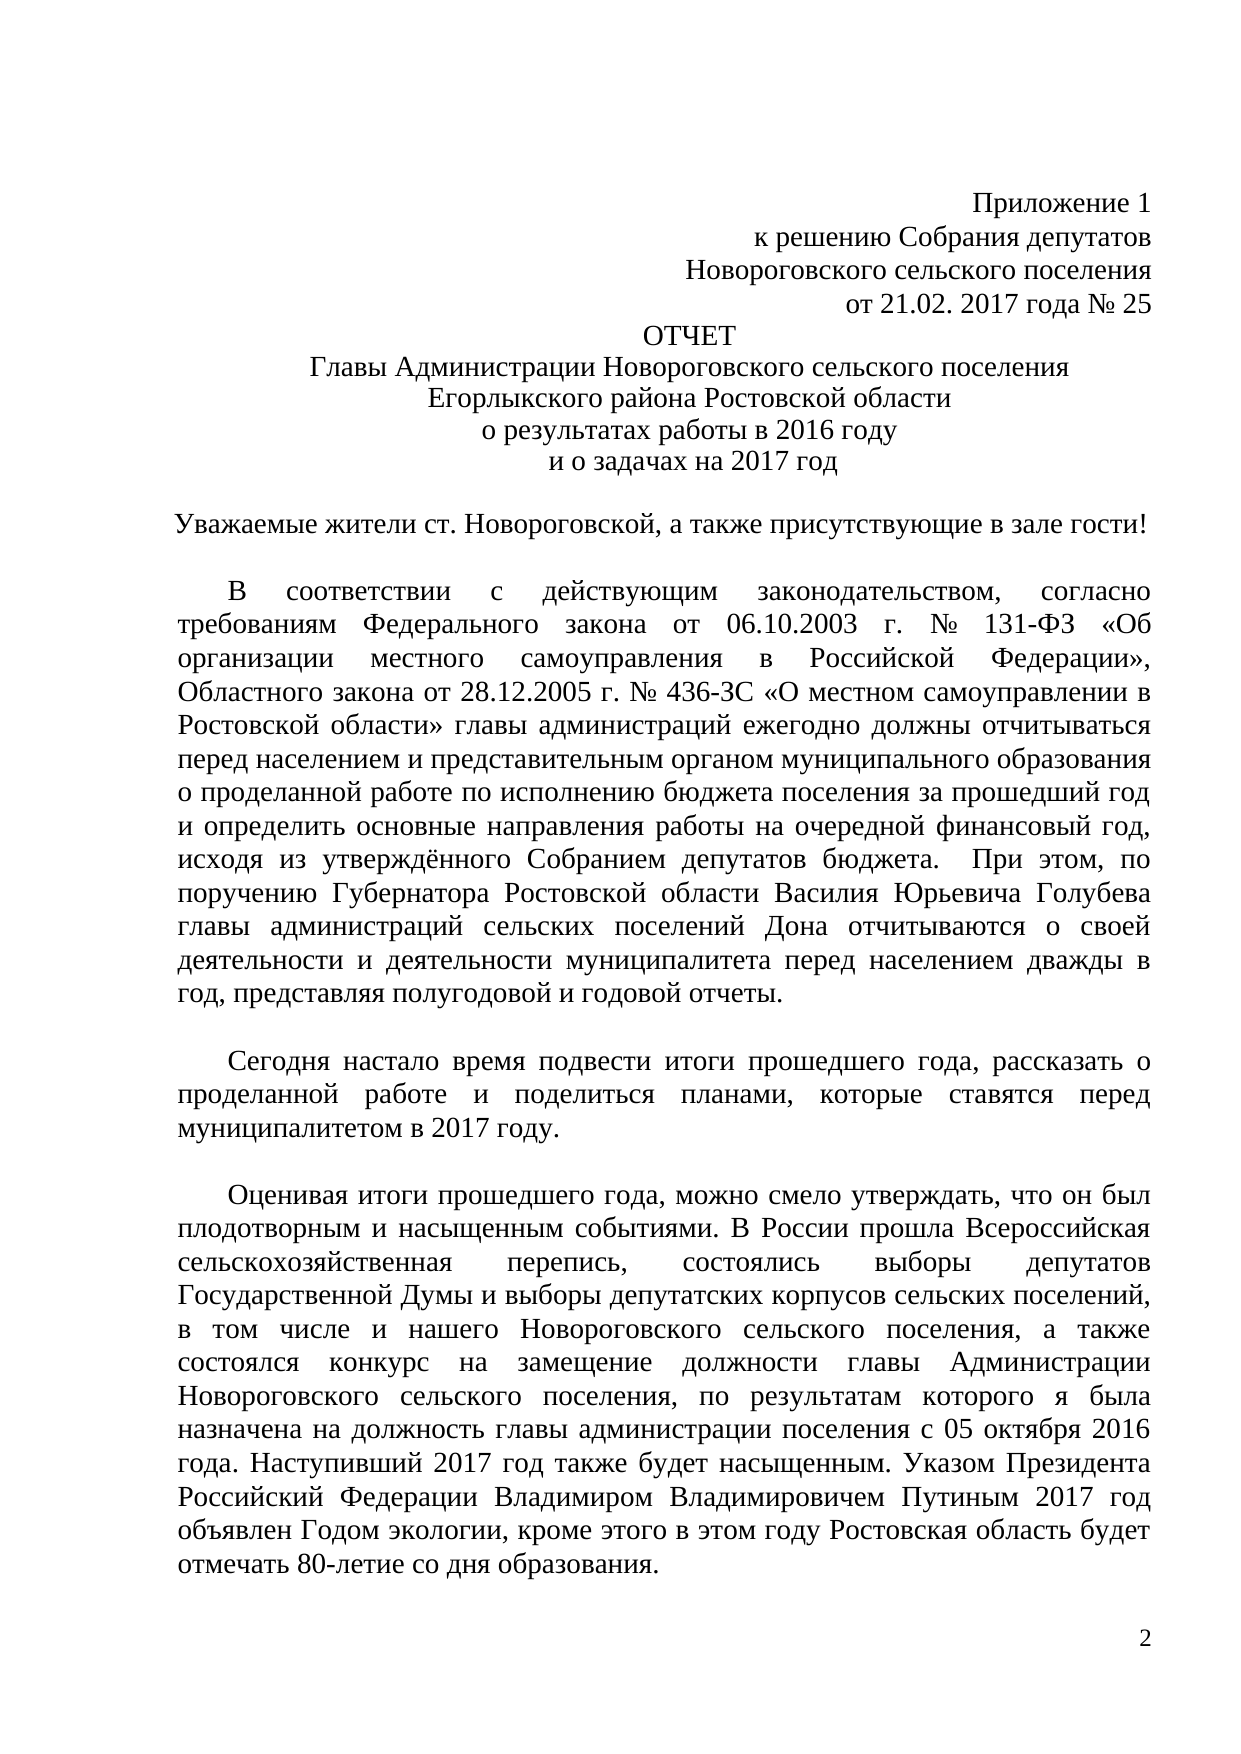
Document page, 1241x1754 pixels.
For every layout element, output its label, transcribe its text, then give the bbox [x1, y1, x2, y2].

text Уважаемые жители ст. Новороговской, а также присутствующие в зале гости! [162, 510, 1152, 539]
text Новороговского сельского поселения [177, 252, 1152, 286]
text В соответствии с действующим законодательством, согласно требованиям Федерального закона от 06.10.2003 г. № 131-ФЗ «Об организации местного самоуправления в Российской Федерации», Областного закона от 28.12.2005 г. № 436-ЗС «О местном самоуправлении в Ростовской области» главы администраций ежегодно должны отчитываться перед населением и представительным органом муниципального образования о проделанной работе по исполнению бюджета поселения за прошедший год и определить основные направления работы на очередной финансовый год, исходя из утверждённого Собранием депутатов бюджета. При этом, по поручению Губернатора Ростовской области Василия Юрьевича Голубева главы администраций сельских поселений Дона отчитываются о своей деятельности и деятельности муниципалитета перед населением дважды в год, представляя полугодовой и годовой отчеты. [177, 573, 1152, 1009]
text Сегодня настало время подвести итоги прошедшего года, рассказать о проделанной работе и поделиться планами, которые ставятся перед муниципалитетом в 2017 году. [177, 1043, 1152, 1143]
text о результатах работы в 2016 году [177, 416, 1152, 445]
text Приложение 1 [177, 185, 1152, 219]
text Главы Администрации Новороговского сельского поселения [177, 353, 1152, 382]
text к решению Собрания депутатов [177, 219, 1152, 252]
text от 21.02. 2017 года № 25 [177, 286, 1152, 319]
text ОТЧЕТ [177, 321, 1152, 351]
text Оценивая итоги прошедшего года, можно смело утверждать, что он был плодотворным и насыщенным событиями. В России прошла Всероссийская сельскохозяйственная перепись, состоялись выборы депутатов Государственной Думы и выборы депутатских корпусов сельских поселений, в том числе и нашего Новороговского сельского поселения, а также состоялся конкурс на замещение должности главы Администрации Новороговского сельского поселения, по результатам которого я была назначена на должность главы администрации поселения с 05 октября 2016 года. Наступивший 2017 год также будет насыщенным. Указом Президента Российский Федерации Владимиром Владимировичем Путиным 2017 год объявлен Годом экологии, кроме этого в этом году Ростовская область будет отмечать 80-летие со дня образования. [177, 1177, 1152, 1579]
text Егорлыкского района Ростовской области [177, 384, 1152, 414]
text и о задачах на 2017 год [177, 447, 1152, 477]
